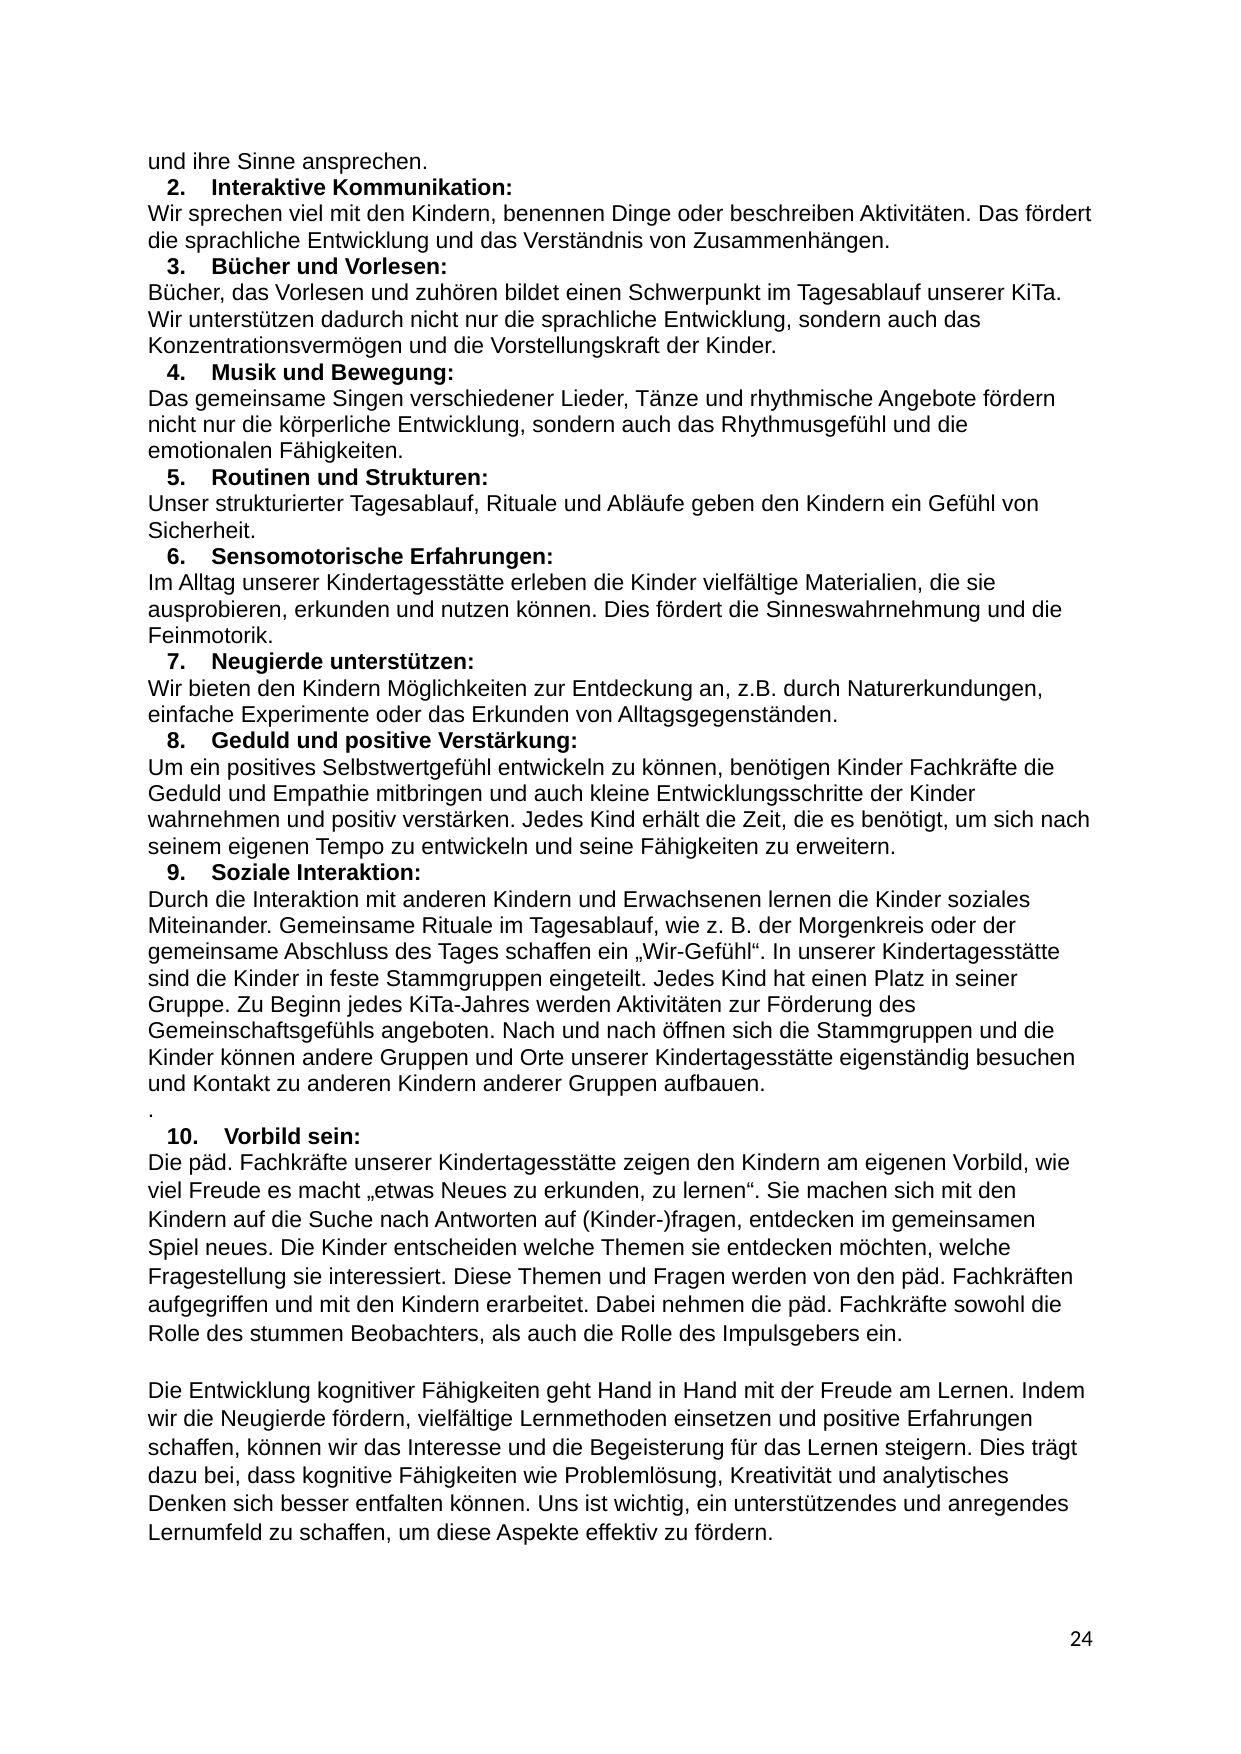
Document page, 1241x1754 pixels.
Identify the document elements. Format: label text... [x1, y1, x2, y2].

text Die päd. Fachkräfte unserer Kindertagesstätte zeigen den Kindern am eigenen Vorbild, wie viel Freude es macht „etwas Neues zu erkunden, zu lernen“. Sie machen sich mit den Kindern auf die Suche nach Antworten auf (Kinder-)fragen, entdecken im gemeinsamen Spiel neues. Die Kinder entscheiden welche Themen sie entdecken möchten, welche Fragestellung sie interessiert. Diese Themen und Fragen werden von den päd. Fachkräften aufgegriffen und mit den Kindern erarbeitet. Dabei nehmen die päd. Fachkräfte sowohl die Rolle des stummen Beobachters, als auch die Rolle des Impulsgebers ein. Die Entwicklung kognitiver Fähigkeiten geht Hand in Hand mit der Freude am Lernen. Indem wir die Neugierde fördern, vielfältige Lernmethoden einsetzen und positive Erfahrungen schaffen, können wir das Interesse und die Begeisterung für das Lernen steigern. Dies trägt dazu bei, dass kognitive Fähigkeiten wie Problemlösung, Kreativität und analytisches Denken sich besser entfalten können. Uns ist wichtig, ein unterstützendes und anregendes Lernumfeld zu schaffen, um diese Aspekte effektiv zu fördern. [148, 1149, 1093, 1545]
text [148, 148, 1093, 543]
text 6. Sensomotorische Erfahrungen: Im Alltag unserer Kindertagesstätte erleben die Kinder vielfältige Materialien, die sie ausprobieren, erkunden und nutzen können. Dies fördert die Sinneswahrnehmung und die Feinmotorik. 7. Neugierde unterstützen: Wir bieten den Kindern Möglichkeiten zur Entdeckung an, z.B. durch Naturerkundungen, einfache Experimente oder das Erkunden von Alltagsgegenständen. 8. Geduld und positive Verstärkung: Um ein positives Selbstwertgefühl entwickeln zu können, benötigen Kinder Fachkräfte die Geduld und Empathie mitbringen und auch kleine Entwicklungsschritte der Kinder wahrnehmen und positiv verstärken. Jedes Kind erhält die Zeit, die es benötigt, um sich nach seinem eigenen Tempo zu entwickeln und seine Fähigkeiten zu erweitern. 9. Soziale Interaktion: Durch die Interaktion mit anderen Kindern und Erwachsenen lernen die Kinder soziales Miteinander. Gemeinsame Rituale im Tagesablauf, wie z. B. der Morgenkreis oder der gemeinsame Abschluss des Tages schaffen ein „Wir-Gefühl“. In unserer Kindertagesstätte sind die Kinder in feste Stammgruppen eingeteilt. Jedes Kind hat einen Platz in seiner Gruppe. Zu Beginn jedes KiTa-Jahres werden Aktivitäten zur Förderung des Gemeinschaftsgefühls angeboten. Nach und nach öffnen sich die Stammgruppen und die Kinder können andere Gruppen und Orte unserer Kindertagesstätte eigenständig besuchen und Kontakt zu anderen Kindern anderer Gruppen aufbauen. . 10. Vorbild sein: [148, 543, 1093, 1149]
